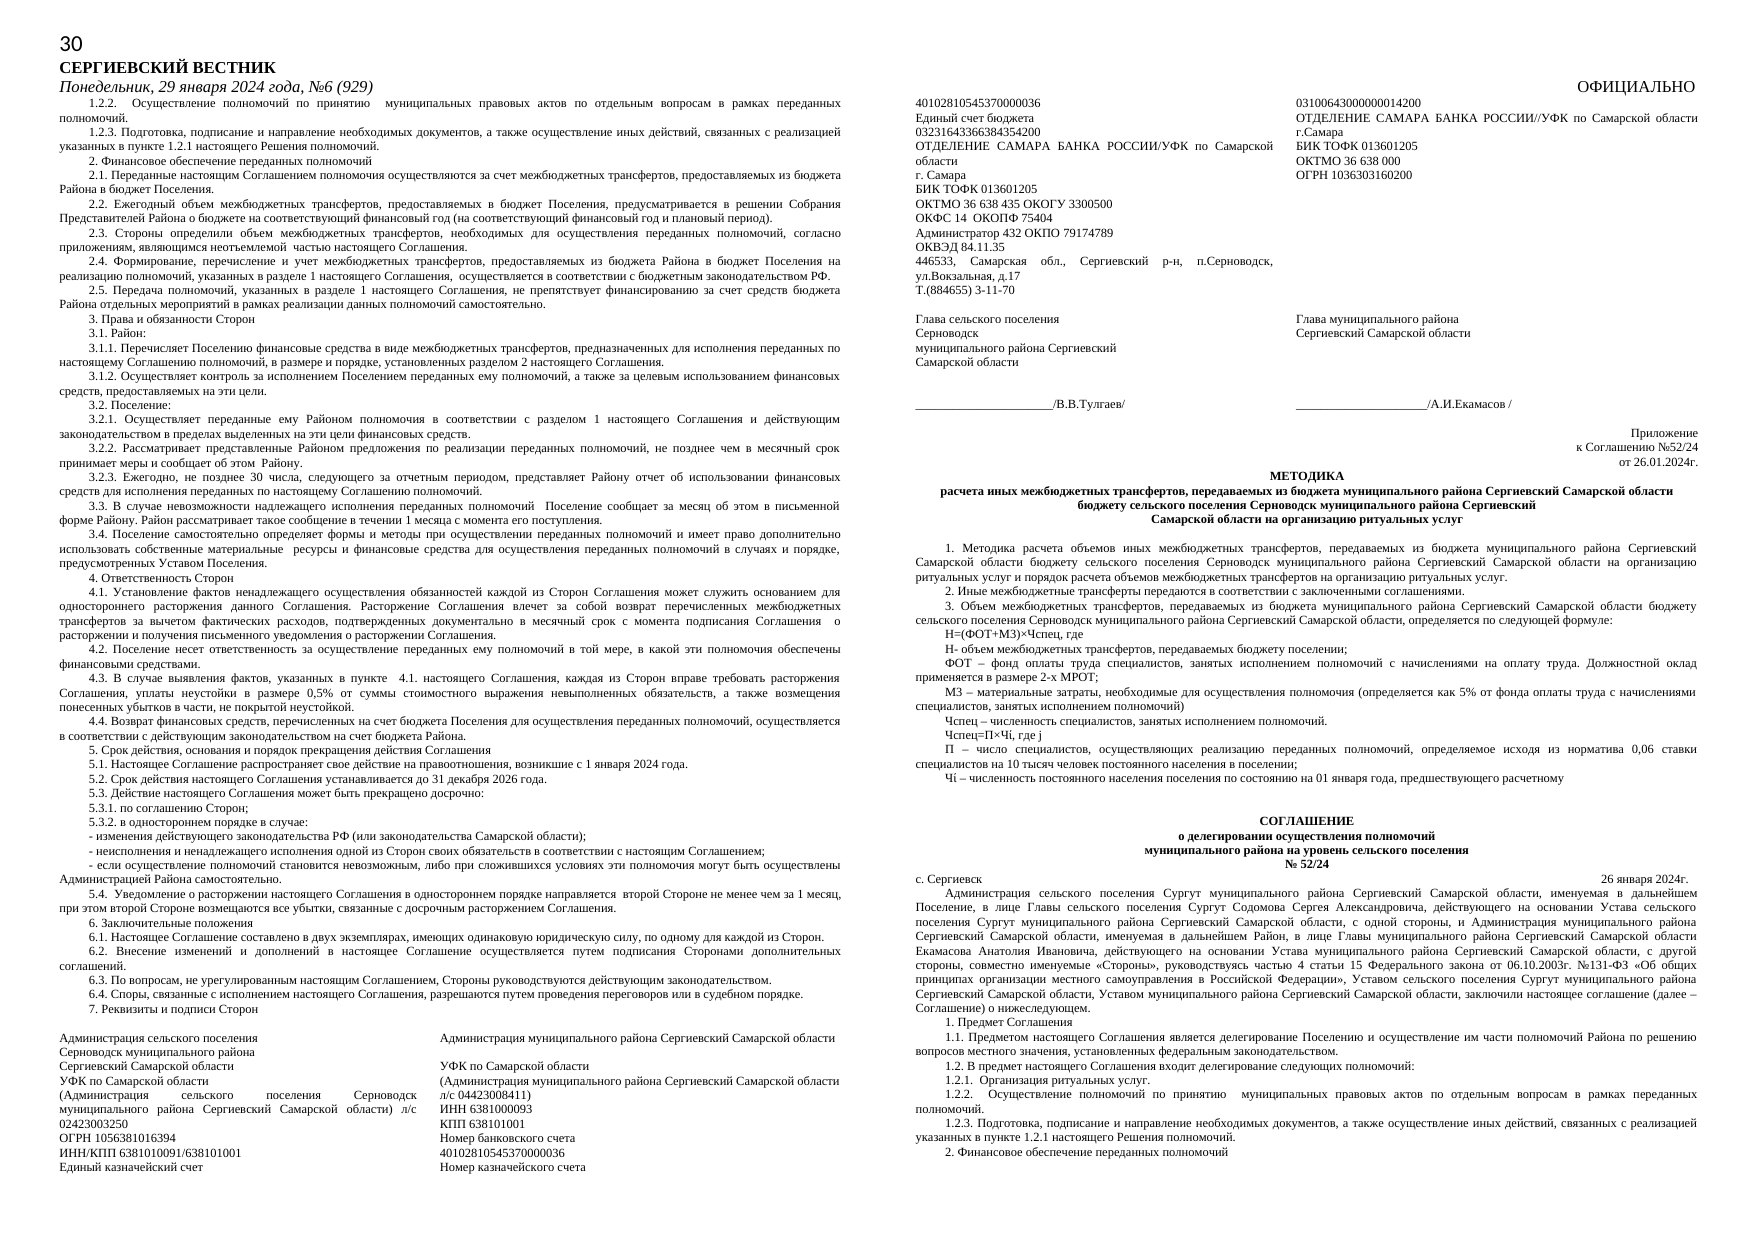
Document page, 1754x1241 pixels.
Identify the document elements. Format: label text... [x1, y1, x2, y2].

table_cell Глава сельского поселения Серноводск муниципального района Сергиевский Самарской области [904, 297, 1284, 397]
text - если осуществление полномочий становится невозможным, либо при сложившихся условиях эти полномочия могут быть осуществлены Администрацией Района самостоятельно. [59, 858, 842, 887]
text 5.3. Действие настоящего Соглашения может быть прекращено досрочно: [59, 786, 842, 800]
table_cell _____________________/А.И.Екамасов / [1285, 397, 1709, 411]
table_header Администрация сельского поселения Серноводск муниципального района Сергиевский Самарской области УФК по Самарской области (Администрация сельского поселения Серноводск муниципального района Сергиевский Самарской области) л/с 02423003250 ОГРН 1056381016394 ИНН/КПП 6381010091/638101001 Единый казначейский счет 40102810545370000036 Единый счет бюджета 03231643366384354200 ОТДЕЛЕНИЕ САМАРА БАНКА РОССИИ/УФК по Самарской области г. Самара БИК ТОФК 013601205 ОКТМО 36 638 435 ОКОГУ 3300500 ОКФС 14 ОКОПФ 75404 Администратор 432 ОКПО 79174789 ОКВЭД 84.11.35 446533, Самарская обл., Сергиевский р-н, п.Серноводск, ул.Вокзальная, д.17 Т.(884655) 3-11-70 [904, 96, 1284, 297]
text - неисполнения и ненадлежащего исполнения одной из Сторон своих обязательств в соответствии с настоящим Соглашением; [59, 843, 842, 858]
text Н=(ФОТ+М3)×Чспец, где [915, 627, 1698, 641]
text 3.2.1. Осуществляет переданные ему Районом полномочия в соответствии с разделом 1 настоящего Соглашения и действующим законодательством в пределах выделенных на эти цели финансовых средств. [59, 412, 842, 441]
text о делегировании осуществления полномочий [915, 828, 1698, 843]
text 2. Финансовое обеспечение переданных полномочий [915, 1144, 1698, 1159]
text 1.2. В предмет настоящего Соглашения входит делегирование следующих полномочий: [915, 1058, 1698, 1073]
text 1. Предмет Соглашения [915, 1015, 1698, 1029]
text № 52/24 [915, 857, 1698, 871]
text Чспец – численность специалистов, занятых исполнением полномочий. [915, 713, 1698, 728]
text 1.2.1. Организация ритуальных услуг. [915, 1073, 1698, 1087]
table_cell ______________________/В.В.Тулгаев/ [904, 397, 1284, 411]
text Чί – численность постоянного населения поселения по состоянию на 01 января года, предшествующего расчетному [915, 771, 1698, 785]
text 4. Ответственность Сторон [59, 570, 842, 585]
text 3.1.2. Осуществляет контроль за исполнением Поселением переданных ему полномочий, а также за целевым использованием финансовых средств, предоставляемых на эти цели. [59, 369, 842, 398]
text 5.3.1. по соглашению Сторон; [59, 800, 842, 815]
text 3.4. Поселение самостоятельно определяет формы и методы при осуществлении переданных полномочий и имеет право дополнительно использовать собственные материальные ресурсы и финансовые средства для осуществления переданных полномочий в случаях и порядке, предусмотренных Уставом Поселения. [59, 527, 842, 570]
text 6. Заключительные положения [59, 915, 842, 930]
text 2.2. Ежегодный объем межбюджетных трансфертов, предоставляемых в бюджет Поселения, предусматривается в решении Собрания Представителей Района о бюджете на соответствующий финансовый год (на соответствующий финансовый год и плановый период). [59, 197, 842, 225]
text 5.2. Срок действия настоящего Соглашения устанавливается до 31 декабря 2026 года. [59, 772, 842, 786]
text 2. Финансовое обеспечение переданных полномочий [59, 153, 842, 168]
text 1.2.2. Осуществление полномочий по принятию муниципальных правовых актов по отдельным вопросам в рамках переданных полномочий. [59, 96, 842, 125]
text 6.1. Настоящее Соглашение составлено в двух экземплярах, имеющих одинаковую юридическую силу, по одному для каждой из Сторон. [59, 930, 842, 944]
text СОГЛАШЕНИЕ [915, 814, 1698, 828]
text 3. Объем межбюджетных трансфертов, передаваемых из бюджета муниципального района Сергиевский Самарской области бюджету сельского поселения Серноводск муниципального района Сергиевский Самарской области, определяется по следующей формуле: [915, 598, 1698, 627]
text 5.4. Уведомление о расторжении настоящего Соглашения в одностороннем порядке направляется второй Стороне не менее чем за 1 месяц, при этом второй Стороне возмещаются все убытки, связанные с досрочным расторжением Соглашения. [59, 887, 842, 915]
text 6.2. Внесение изменений и дополнений в настоящее Соглашение осуществляется путем подписания Сторонами дополнительных соглашений. [59, 944, 842, 973]
text - изменения действующего законодательства РФ (или законодательства Самарской области); [59, 829, 842, 843]
text 5.1. Настоящее Соглашение распространяет свое действие на правоотношения, возникшие с 1 января 2024 года. [59, 757, 842, 772]
text 4.3. В случае выявления фактов, указанных в пункте 4.1. настоящего Соглашения, каждая из Сторон вправе требовать расторжения Соглашения, уплаты неустойки в размере 0,5% от суммы стоимостного выражения невыполненных обязательств, а также возмещения понесенных убытков в части, не покрытой неустойкой. [59, 671, 842, 714]
text расчета иных межбюджетных трансфертов, передаваемых из бюджета муниципального района Сергиевский Самарской области бюджету сельского поселения Серноводск муниципального района Сергиевский [915, 483, 1698, 512]
text с. Сергиевск 26 января 2024г. [915, 871, 1698, 886]
text МЕТОДИКА [915, 469, 1698, 483]
text 5. Срок действия, основания и порядок прекращения действия Соглашения [59, 743, 842, 757]
text 3.1. Район: [59, 326, 842, 340]
text 1.1. Предметом настоящего Соглашения является делегирование Поселению и осуществление им части полномочий Района по решению вопросов местного значения, установленных федеральным законодательством. [915, 1029, 1698, 1058]
text 4.2. Поселение несет ответственность за осуществление переданных ему полномочий в той мере, в какой эти полномочия обеспечены финансовыми средствами. [59, 642, 842, 671]
text 1.2.2. Осуществление полномочий по принятию муниципальных правовых актов по отдельным вопросам в рамках переданных полномочий. [915, 1087, 1698, 1116]
text к Соглашению №52/24 [915, 440, 1698, 454]
text ФОТ – фонд оплаты труда специалистов, занятых исполнением полномочий с начислениями на оплату труда. Должностной оклад применяется в размере 2-х МРОТ; [915, 656, 1698, 684]
text Чспец=П×Чί, где j [915, 728, 1698, 742]
text 5.3.2. в одностороннем порядке в случае: [59, 815, 842, 829]
text 1. Методика расчета объемов иных межбюджетных трансфертов, передаваемых из бюджета муниципального района Сергиевский Самарской области бюджету сельского поселения Серноводск муниципального района Сергиевский Самарской области на организацию ритуальных услуг и порядок расчета объемов межбюджетных трансфертов на организацию ритуальных услуг. [915, 541, 1698, 584]
text Самарской области на организацию ритуальных услуг [915, 512, 1698, 526]
table_cell Глава муниципального района Сергиевский Самарской области [1285, 297, 1709, 397]
text Приложение [915, 426, 1698, 440]
table_header Администрация сельского поселения Серноводск муниципального района Сергиевский Самарской области УФК по Самарской области (Администрация сельского поселения Серноводск муниципального района Сергиевский Самарской области) л/с 02423003250 ОГРН 1056381016394 ИНН/КПП 6381010091/638101001 Единый казначейский счет 40102810545370000036 Единый счет бюджета 03231643366384354200 ОТДЕЛЕНИЕ САМАРА БАНКА РОССИИ/УФК по Самарской области г. Самара БИК ТОФК 013601205 ОКТМО 36 638 435 ОКОГУ 3300500 ОКФС 14 ОКОПФ 75404 Администратор 432 ОКПО 79174789 ОКВЭД 84.11.35 446533, Самарская обл., Сергиевский р-н, п.Серноводск, ул.Вокзальная, д.17 Т.(884655) 3-11-70 [48, 1030, 428, 1174]
text 1.2.3. Подготовка, подписание и направление необходимых документов, а также осуществление иных действий, связанных с реализацией указанных в пункте 1.2.1 настоящего Решения полномочий. [59, 125, 842, 153]
text 4.1. Установление фактов ненадлежащего осуществления обязанностей каждой из Сторон Соглашения может служить основанием для одностороннего расторжения данного Соглашения. Расторжение Соглашения влечет за собой возврат перечисленных межбюджетных трансфертов за вычетом фактических расходов, подтвержденных документально в месячный срок с момента подписания Соглашения о расторжении и получения письменного уведомления о расторжении Соглашения. [59, 585, 842, 642]
text 2.4. Формирование, перечисление и учет межбюджетных трансфертов, предоставляемых из бюджета Района в бюджет Поселения на реализацию полномочий, указанных в разделе 1 настоящего Соглашения, осуществляется в соответствии с бюджетным законодательством РФ. [59, 254, 842, 283]
text от 26.01.2024г. [915, 454, 1698, 469]
text 6.4. Споры, связанные с исполнением настоящего Соглашения, разрешаются путем проведения переговоров или в судебном порядке. [59, 987, 842, 1002]
text 1.2.3. Подготовка, подписание и направление необходимых документов, а также осуществление иных действий, связанных с реализацией указанных в пункте 1.2.1 настоящего Решения полномочий. [915, 1116, 1698, 1144]
text Н- объем межбюджетных трансфертов, передаваемых бюджету поселении; [915, 641, 1698, 656]
text 3. Права и обязанности Сторон [59, 312, 842, 326]
text 2.1. Переданные настоящим Соглашением полномочия осуществляются за счет межбюджетных трансфертов, предоставляемых из бюджета Района в бюджет Поселения. [59, 168, 842, 197]
text 3.2. Поселение: [59, 398, 842, 412]
text П – число специалистов, осуществляющих реализацию переданных полномочий, определяемое исходя из норматива 0,06 ставки специалистов на 10 тысяч человек постоянного населения в поселении; [915, 742, 1698, 771]
text 4.4. Возврат финансовых средств, перечисленных на счет бюджета Поселения для осуществления переданных полномочий, осуществляется в соответствии с действующим законодательством на счет бюджета Района. [59, 714, 842, 743]
text 2.5. Передача полномочий, указанных в разделе 1 настоящего Соглашения, не препятствует финансированию за счет средств бюджета Района отдельных мероприятий в рамках реализации данных полномочий самостоятельно. [59, 283, 842, 312]
text М3 – материальные затраты, необходимые для осуществления полномочия (определяется как 5% от фонда оплаты труда с начислениями специалистов, занятых исполнением полномочий) [915, 684, 1698, 713]
text муниципального района на уровень сельского поселения [915, 843, 1698, 857]
text 2.3. Стороны определили объем межбюджетных трансфертов, необходимых для осуществления переданных полномочий, согласно приложениям, являющимся неотъемлемой частью настоящего Соглашения. [59, 225, 842, 254]
text 7. Реквизиты и подписи Сторон [59, 1002, 842, 1016]
text 3.2.2. Рассматривает представленные Районом предложения по реализации переданных полномочий, не позднее чем в месячный срок принимает меры и сообщает об этом Району. [59, 441, 842, 470]
text Администрация сельского поселения Сургут муниципального района Сергиевский Самарской области, именуемая в дальнейшем Поселение, в лице Главы сельского поселения Сургут Содомова Сергея Александровича, действующего на основании Устава сельского поселения Сургут муниципального района Сергиевский Самарской области, с одной стороны, и Администрация муниципального района Сергиевский Самарской области, именуемая в дальнейшем Район, в лице Главы муниципального района Сергиевский Самарской области Екамасова Анатолия Ивановича, действующего на основании Устава муниципального района Сергиевский Самарской области, с другой стороны, совместно именуемые «Стороны», руководствуясь частью 4 статьи 15 Федерального закона от 06.10.2003г. №131-ФЗ «Об общих принципах организации местного самоуправления в Российской Федерации», Уставом сельского поселения Сургут муниципального района Сергиевский Самарской области, Уставом муниципального района Сергиевский Самарской области, заключили настоящее соглашение (далее – Соглашение) о нижеследующем. [915, 886, 1698, 1015]
text 6.3. По вопросам, не урегулированным настоящим Соглашением, Стороны руководствуются действующим законодательством. [59, 973, 842, 987]
text 3.2.3. Ежегодно, не позднее 30 числа, следующего за отчетным периодом, представляет Району отчет об использовании финансовых средств для исполнения переданных по настоящему Соглашению полномочий. [59, 470, 842, 498]
text 2. Иные межбюджетные трансферты передаются в соответствии с заключенными соглашениями. [915, 584, 1698, 598]
text 3.1.1. Перечисляет Поселению финансовые средства в виде межбюджетных трансфертов, предназначенных для исполнения переданных по настоящему Соглашению полномочий, в размере и порядке, установленных разделом 2 настоящего Соглашения. [59, 340, 842, 369]
text 3.3. В случае невозможности надлежащего исполнения переданных полномочий Поселение сообщает за месяц об этом в письменной форме Району. Район рассматривает такое сообщение в течении 1 месяца с момента его поступления. [59, 498, 842, 527]
